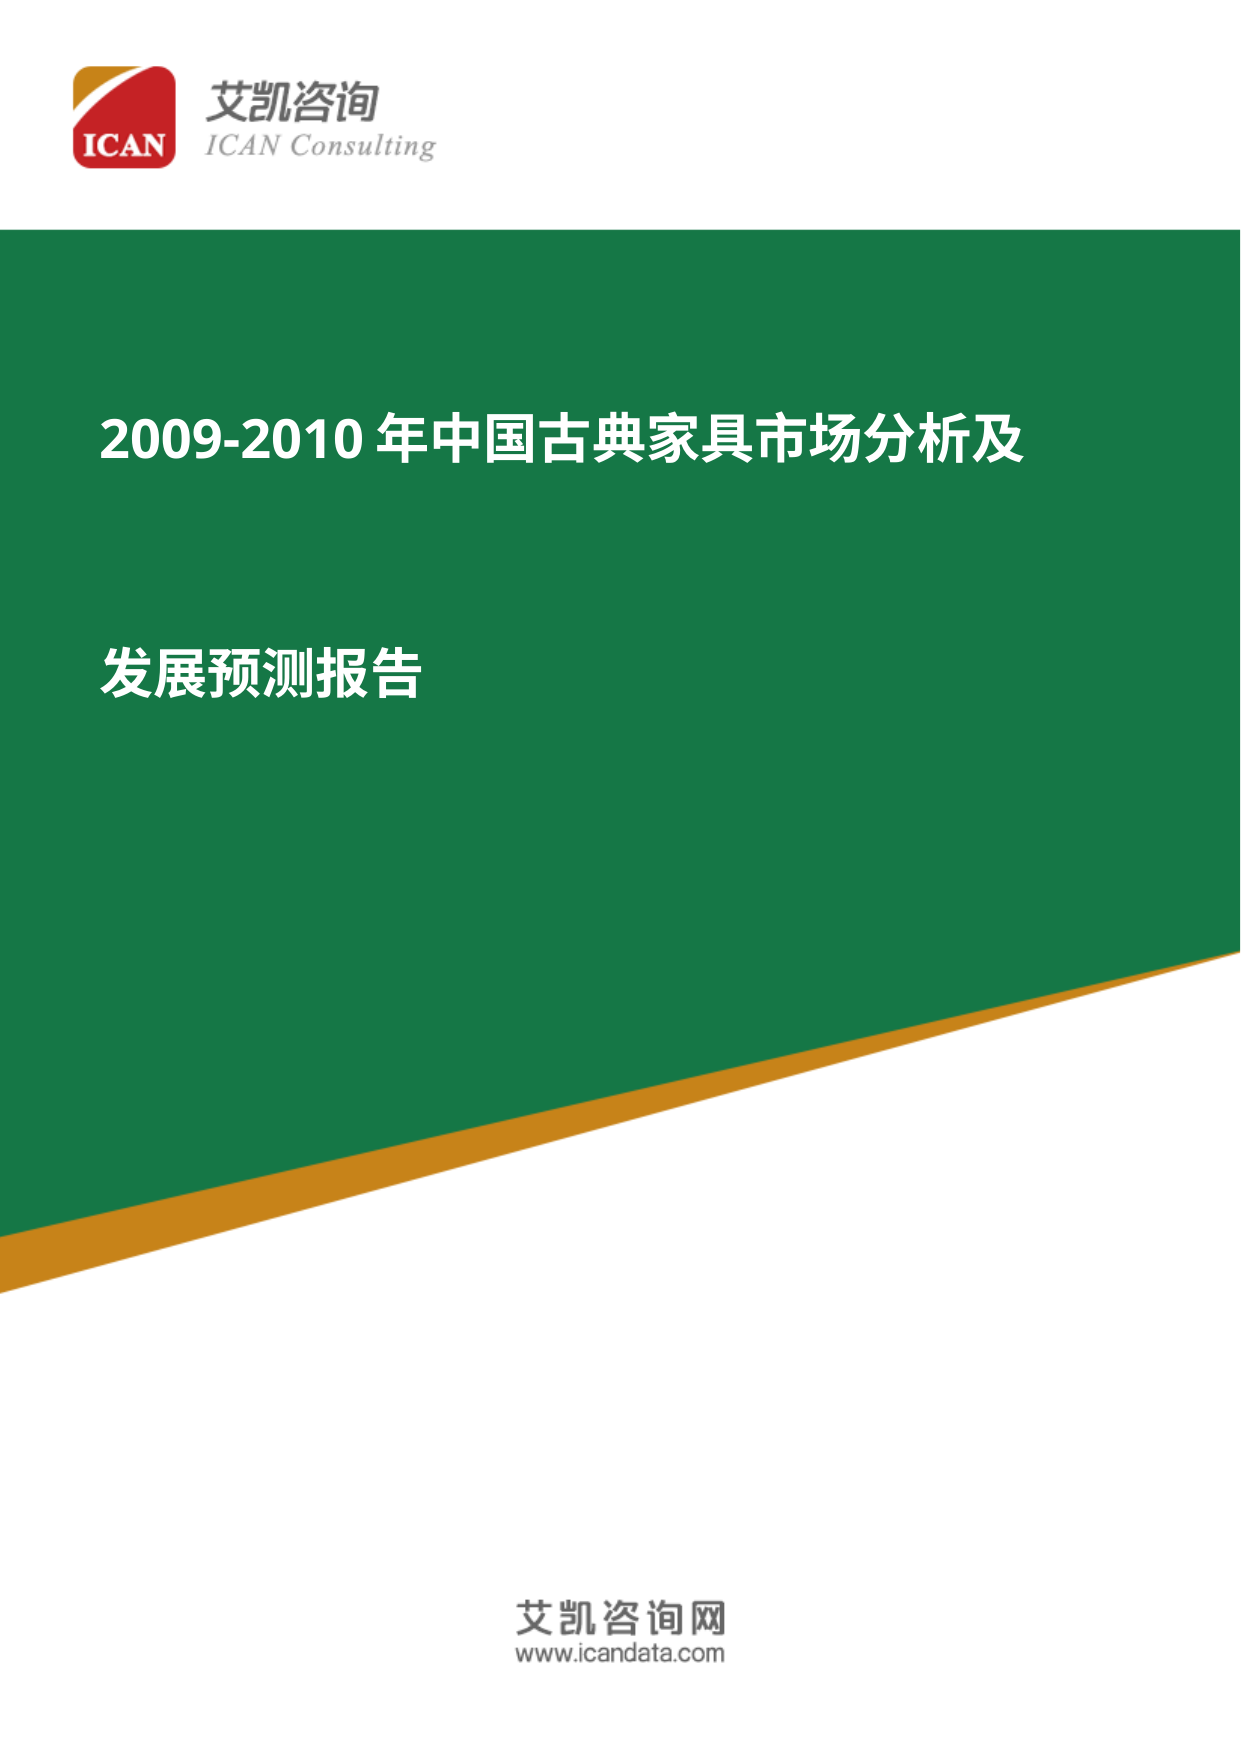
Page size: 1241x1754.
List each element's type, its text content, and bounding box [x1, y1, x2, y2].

picture [0, 5, 1241, 1754]
subtitle 2009-2010年中国古典家具市场分析及发展预测报告 [99, 386, 1053, 718]
